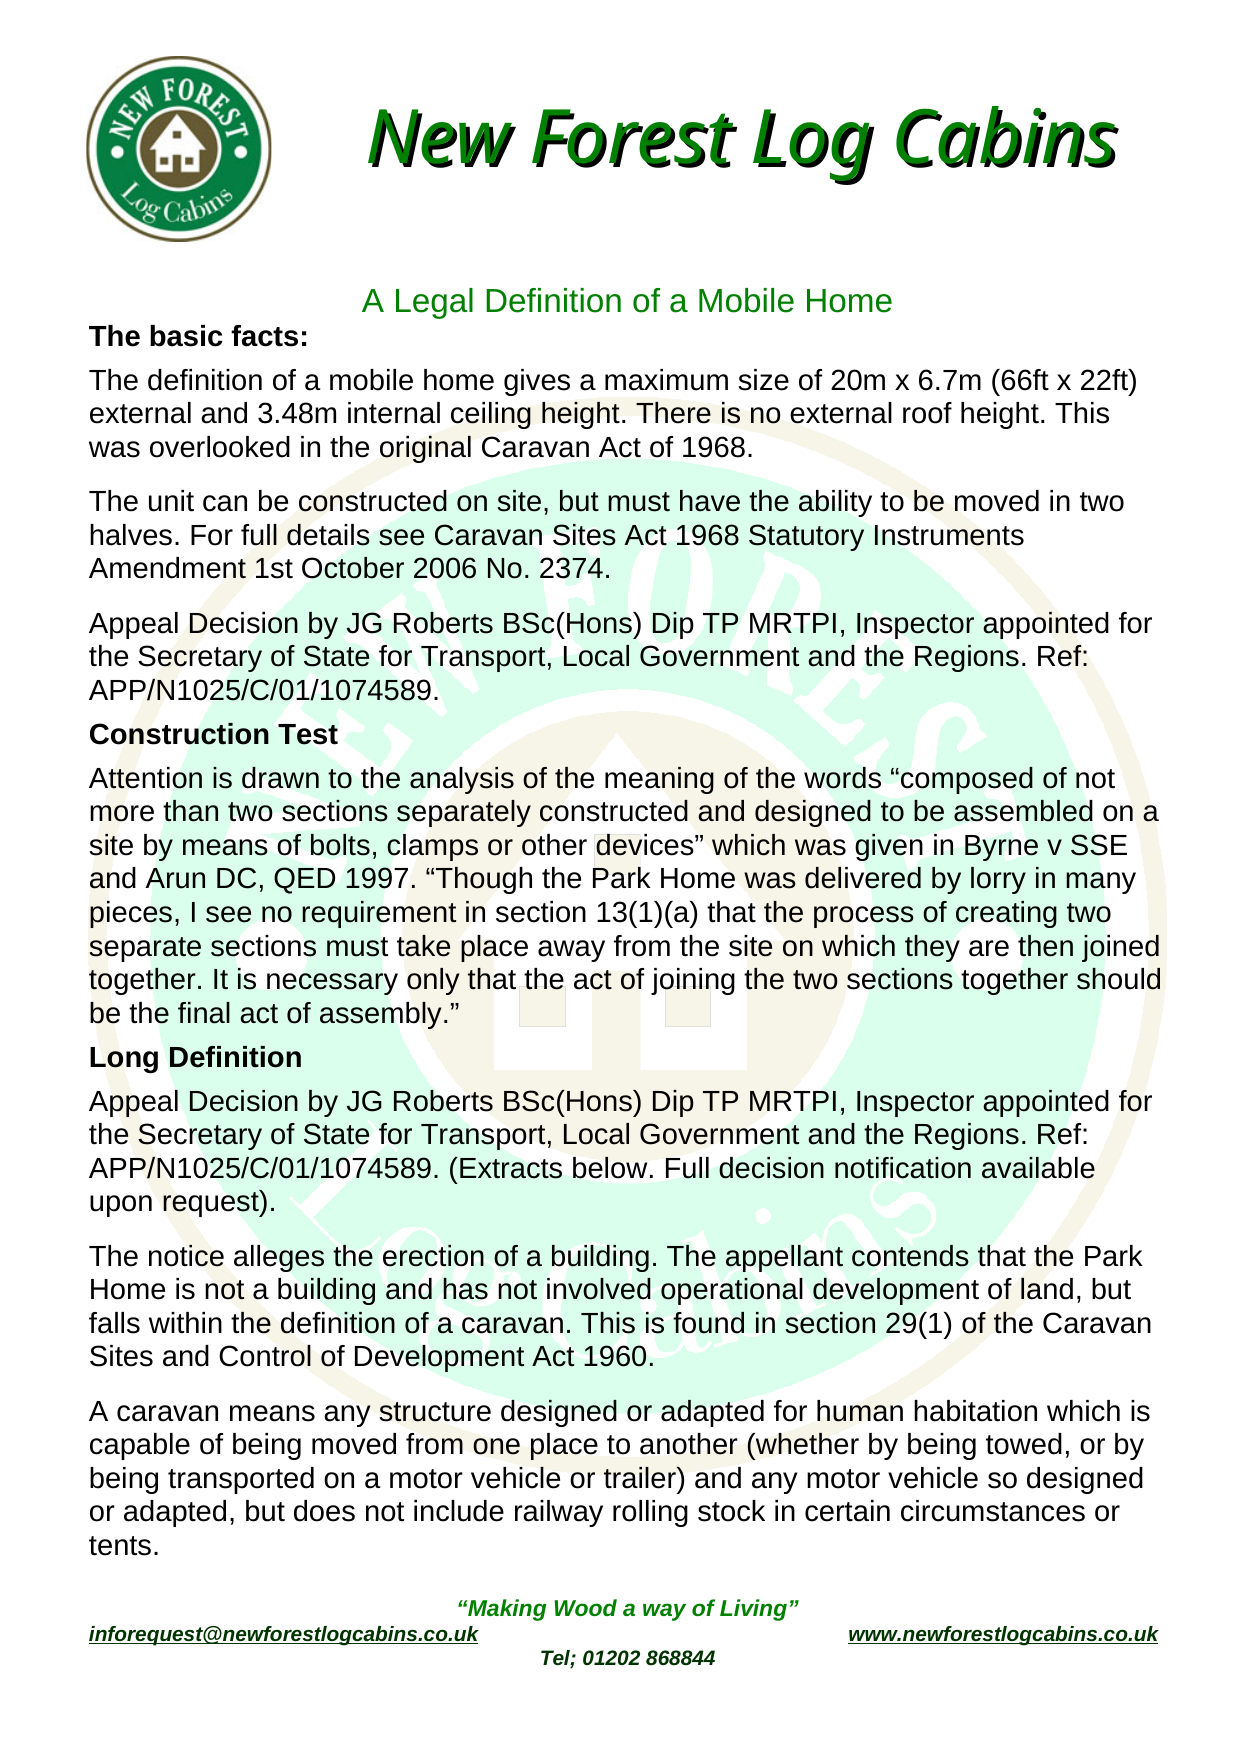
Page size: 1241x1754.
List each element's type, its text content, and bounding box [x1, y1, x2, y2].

text Appeal Decision by JG Roberts BSc(Hons) Dip TP MRTPI, Inspector appointed for the Secretary of State for Transport, Local Government and the Regions. Ref: APP/N1025/C/01/1074589. (Extracts below. Full decision notification available upon request). [89, 1084, 1166, 1218]
subtitle Construction Test [89, 717, 1166, 751]
subtitle Long Definition [89, 1040, 1166, 1073]
subtitle A Legal Definition of a Mobile Home [89, 281, 1166, 319]
text Attention is drawn to the analysis of the meaning of the words “composed of not more than two sections separately constructed and designed to be assembled on a site by means of bolts, clamps or other devices” which was given in Byrne v SSE and Arun DC, QED 1997. “Though the Park Home was delivered by lorry in many pieces, I see no requirement in section 13(1)(a) that the process of creating two separate sections must take place away from the site on which they are then joined together. It is necessary only that the act of joining the two sections together should be the final act of assembly.” [89, 761, 1166, 1029]
text A caravan means any structure designed or adapted for human habitation which is capable of being moved from one place to another (whether by being towed, or by being transported on a motor vehicle or trailer) and any motor vehicle so designed or adapted, but does not include railway rolling stock in certain circumstances or tents. [89, 1394, 1166, 1561]
text The definition of a mobile home gives a maximum size of 20m x 6.7m (66ft x 22ft) external and 3.48m internal ceiling height. There is no external roof height. This was overlooked in the original Caravan Act of 1968. [89, 363, 1166, 464]
subtitle The basic facts: [89, 319, 1166, 353]
text Appeal Decision by JG Roberts BSc(Hons) Dip TP MRTPI, Inspector appointed for the Secretary of State for Transport, Local Government and the Regions. Ref: APP/N1025/C/01/1074589. [89, 606, 1166, 707]
text The notice alleges the erection of a building. The appellant contends that the Park Home is not a building and has not involved operational development of land, but falls within the definition of a caravan. This is found in section 29(1) of the Caravan Sites and Control of Development Act 1960. [89, 1239, 1166, 1373]
text The unit can be constructed on site, but must have the ability to be moved in two halves. For full details see Caravan Sites Act 1968 Statutory Instruments Amendment 1st October 2006 No. 2374. [89, 484, 1166, 585]
